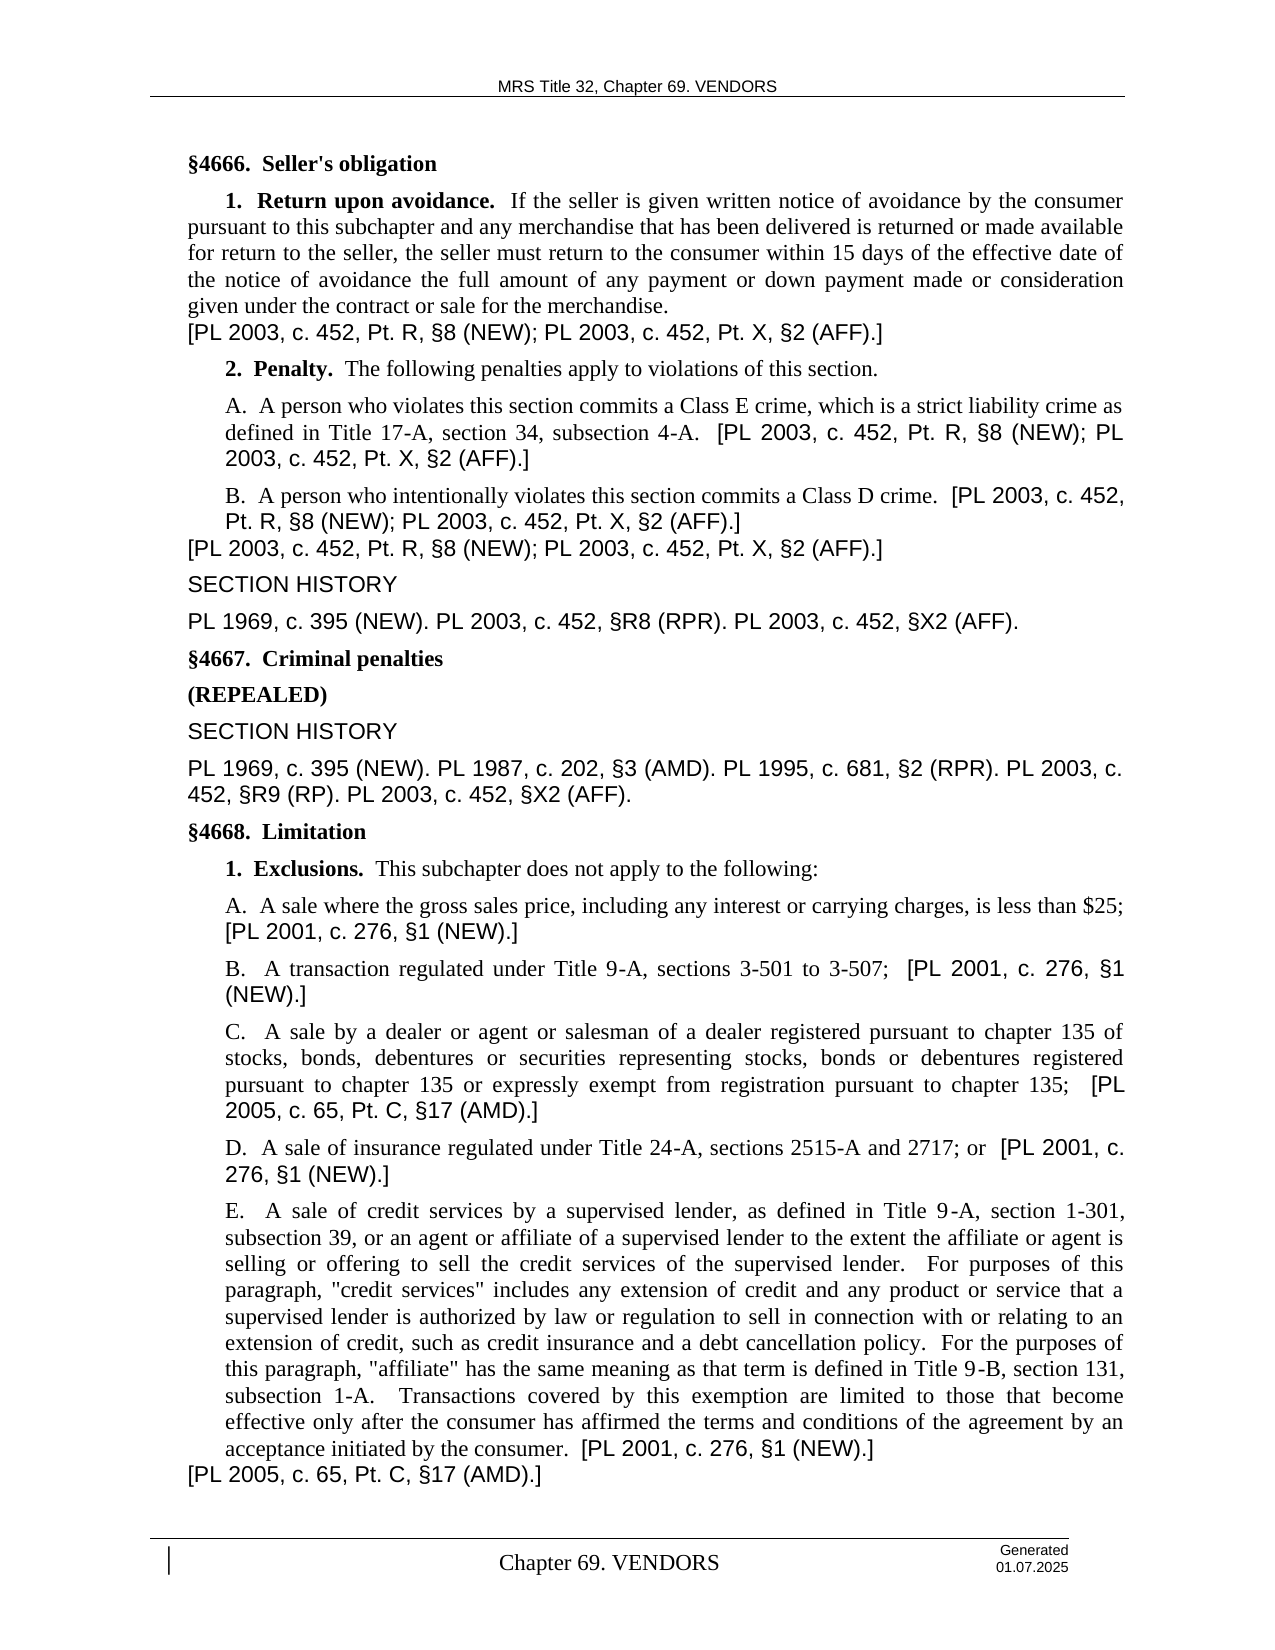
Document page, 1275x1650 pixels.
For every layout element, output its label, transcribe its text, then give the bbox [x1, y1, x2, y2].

text SECTION HISTORY [187, 571, 1125, 598]
text C. A sale by a dealer or agent or salesman of a dealer registered pursuant to chapter 135 of stocks, bonds, debentures or securities representing stocks, bonds or debentures registered pursuant to chapter 135 or expressly exempt from registration pursuant to chapter 135; [PL 2005, c. 65, Pt. C, §17 (AMD).] [225, 1018, 1125, 1124]
text D. A sale of insurance regulated under Title 24‑A, sections 2515‑A and 2717; or [PL 2001, c. 276, §1 (NEW).] [225, 1134, 1125, 1187]
text PL 1969, c. 395 (NEW). PL 1987, c. 202, §3 (AMD). PL 1995, c. 681, §2 (RPR). PL 2003, c. 452, §R9 (RP). PL 2003, c. 452, §X2 (AFF). [187, 755, 1125, 808]
text A. A sale where the gross sales price, including any interest or carrying charges, is less than $25; [PL 2001, c. 276, §1 (NEW).] [225, 892, 1125, 944]
text 2. Penalty. The following penalties apply to violations of this section. [187, 355, 1125, 382]
text E. A sale of credit services by a supervised lender, as defined in Title 9‑A, section 1‑301, subsection 39, or an agent or affiliate of a supervised lender to the extent the affiliate or agent is selling or offering to sell the credit services of the supervised lender. For purposes of this paragraph, "credit services" includes any extension of credit and any product or service that a supervised lender is authorized by law or regulation to sell in connection with or relating to an extension of credit, such as credit insurance and a debt cancellation policy. For the purposes of this paragraph, "affiliate" has the same meaning as that term is defined in Title 9‑B, section 131, subsection 1‑A. Transactions covered by this exemption are limited to those that become effective only after the consumer has affirmed the terms and conditions of the agreement by an acceptance initiated by the consumer. [PL 2001, c. 276, §1 (NEW).] [225, 1197, 1125, 1461]
text B. A person who intentionally violates this section commits a Class D crime. [PL 2003, c. 452, Pt. R, §8 (NEW); PL 2003, c. 452, Pt. X, §2 (AFF).] [225, 482, 1125, 534]
text PL 1969, c. 395 (NEW). PL 2003, c. 452, §R8 (RPR). PL 2003, c. 452, §X2 (AFF). [187, 608, 1125, 634]
text §4668. Limitation [187, 818, 1125, 844]
text [PL 2003, c. 452, Pt. R, §8 (NEW); PL 2003, c. 452, Pt. X, §2 (AFF).] [187, 318, 1125, 345]
text 1. Exclusions. This subchapter does not apply to the following: [187, 855, 1125, 881]
text 1. Return upon avoidance. If the seller is given written notice of avoidance by the consumer pursuant to this subchapter and any merchandise that has been delivered is returned or made available for return to the seller, the seller must return to the consumer within 15 days of the effective date of the notice of avoidance the full amount of any payment or down payment made or consideration given under the contract or sale for the merchandise. [187, 187, 1125, 318]
text SECTION HISTORY [187, 718, 1125, 745]
text §4666. Seller's obligation [187, 150, 1125, 176]
text A. A person who violates this section commits a Class E crime, which is a strict liability crime as defined in Title 17‑A, section 34, subsection 4‑A. [PL 2003, c. 452, Pt. R, §8 (NEW); PL 2003, c. 452, Pt. X, §2 (AFF).] [225, 392, 1125, 471]
text [PL 2005, c. 65, Pt. C, §17 (AMD).] [187, 1461, 1125, 1487]
text (REPEALED) [187, 682, 1125, 708]
text [PL 2003, c. 452, Pt. R, §8 (NEW); PL 2003, c. 452, Pt. X, §2 (AFF).] [187, 534, 1125, 561]
text B. A transaction regulated under Title 9‑A, sections 3‑501 to 3‑507; [PL 2001, c. 276, §1 (NEW).] [225, 955, 1125, 1008]
text §4667. Criminal penalties [187, 645, 1125, 671]
